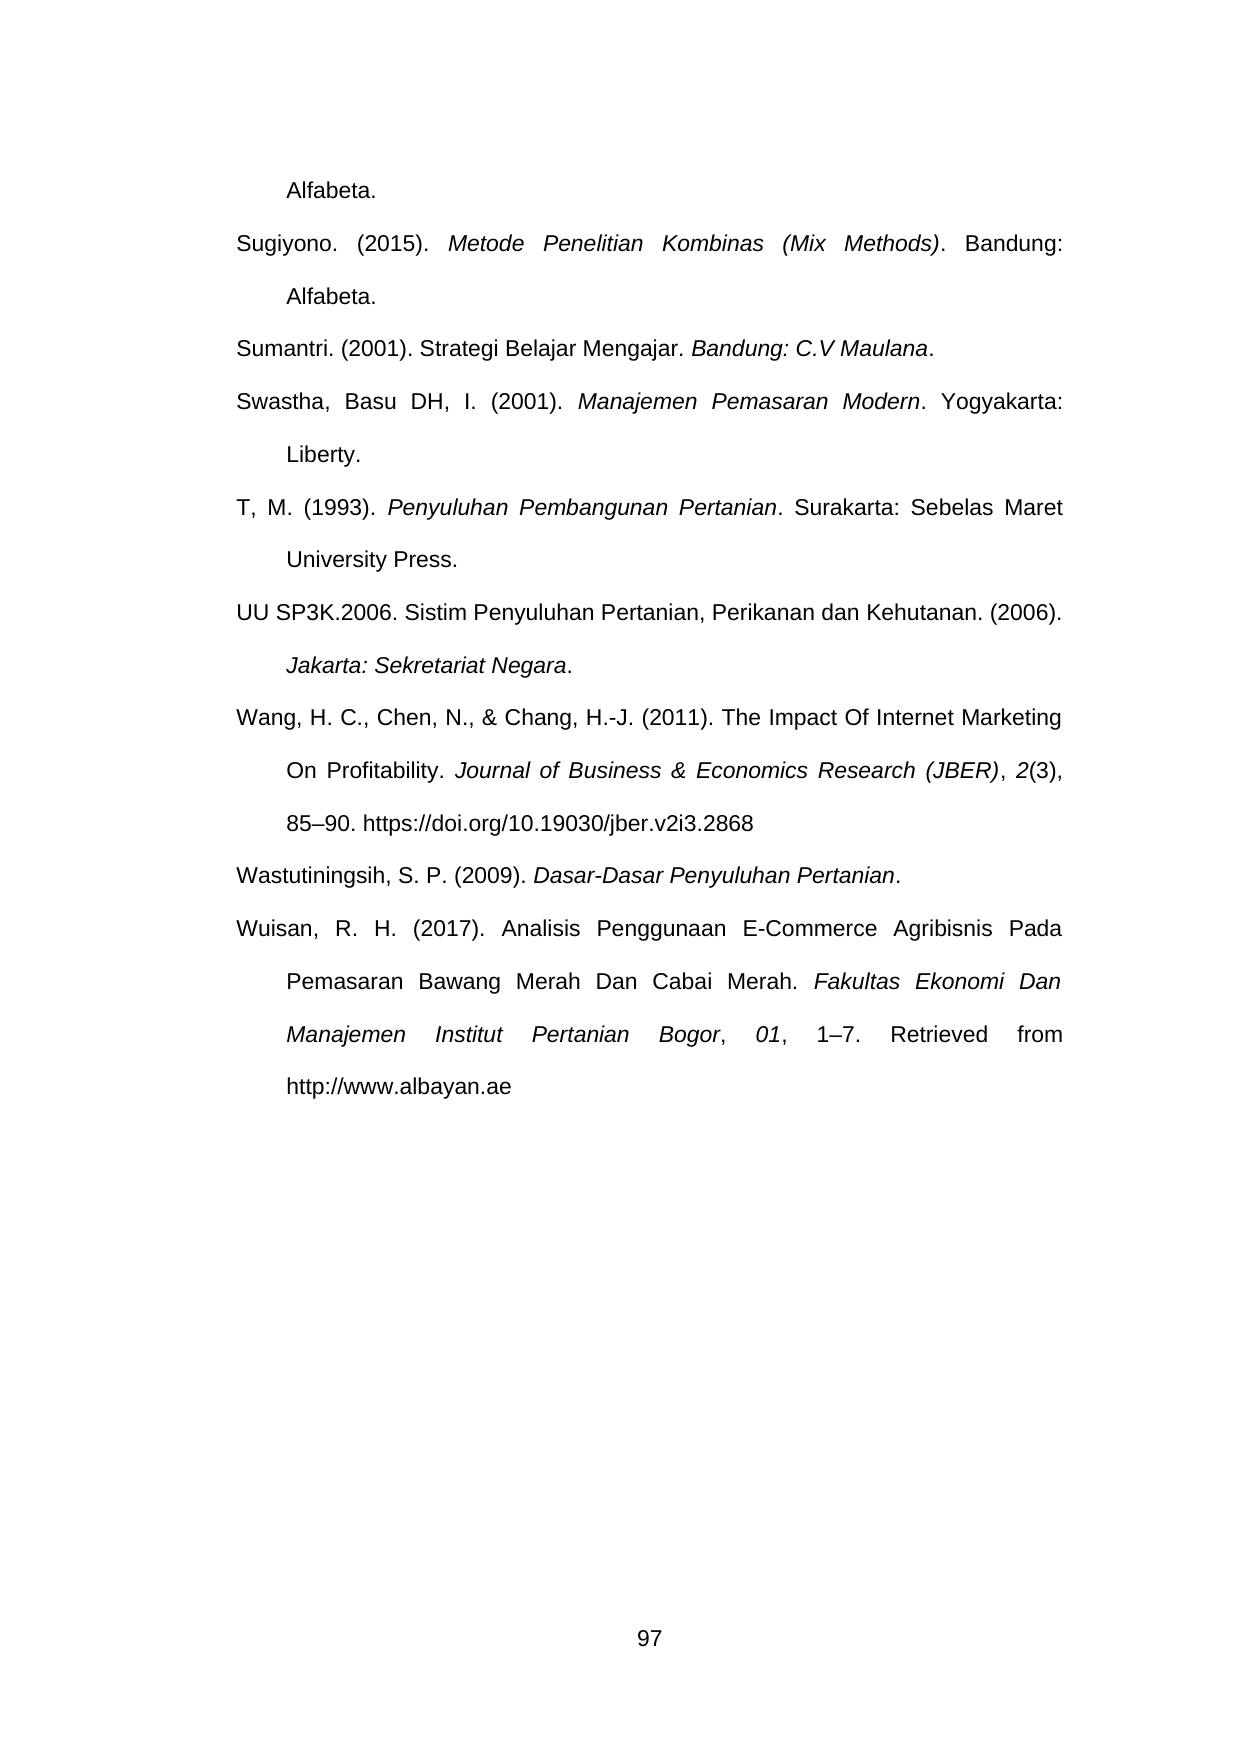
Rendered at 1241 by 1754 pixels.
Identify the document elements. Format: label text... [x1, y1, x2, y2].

text Sugiyono. (2015). Metode Penelitian Kombinas (Mix Methods). Bandung: Alfabeta. [236, 230, 1063, 309]
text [236, 177, 1063, 203]
text Wastutiningsih, S. P. (2009). Dasar-Dasar Penyuluhan Pertanian. [236, 862, 1063, 889]
text T, M. (1993). Penyuluhan Pembangunan Pertanian. Surakarta: Sebelas Maret University Press. [236, 493, 1063, 572]
text Wang, H. C., Chen, N., & Chang, H.-J. (2011). The Impact Of Internet Marketing On Profitability. Journal of Business & Economics Research (JBER), 2(3), 85–90. https://doi.org/10.19030/jber.v2i3.2868 [236, 704, 1063, 836]
text Wuisan, R. H. (2017). Analisis Penggunaan E-Commerce Agribisnis Pada Pemasaran Bawang Merah Dan Cabai Merah. Fakultas Ekonomi Dan Manajemen Institut Pertanian Bogor, 01, 1–7. Retrieved from http://www.albayan.ae [236, 915, 1063, 1099]
text Sumantri. (2001). Strategi Belajar Mengajar. Bandung: C.V Maulana. [236, 335, 1063, 362]
text UU SP3K.2006. Sistim Penyuluhan Pertanian, Perikanan dan Kehutanan. (2006). Jakarta: Sekretariat Negara. [236, 599, 1063, 678]
text Swastha, Basu DH, I. (2001). Manajemen Pemasaran Modern. Yogyakarta: Liberty. [236, 388, 1063, 467]
